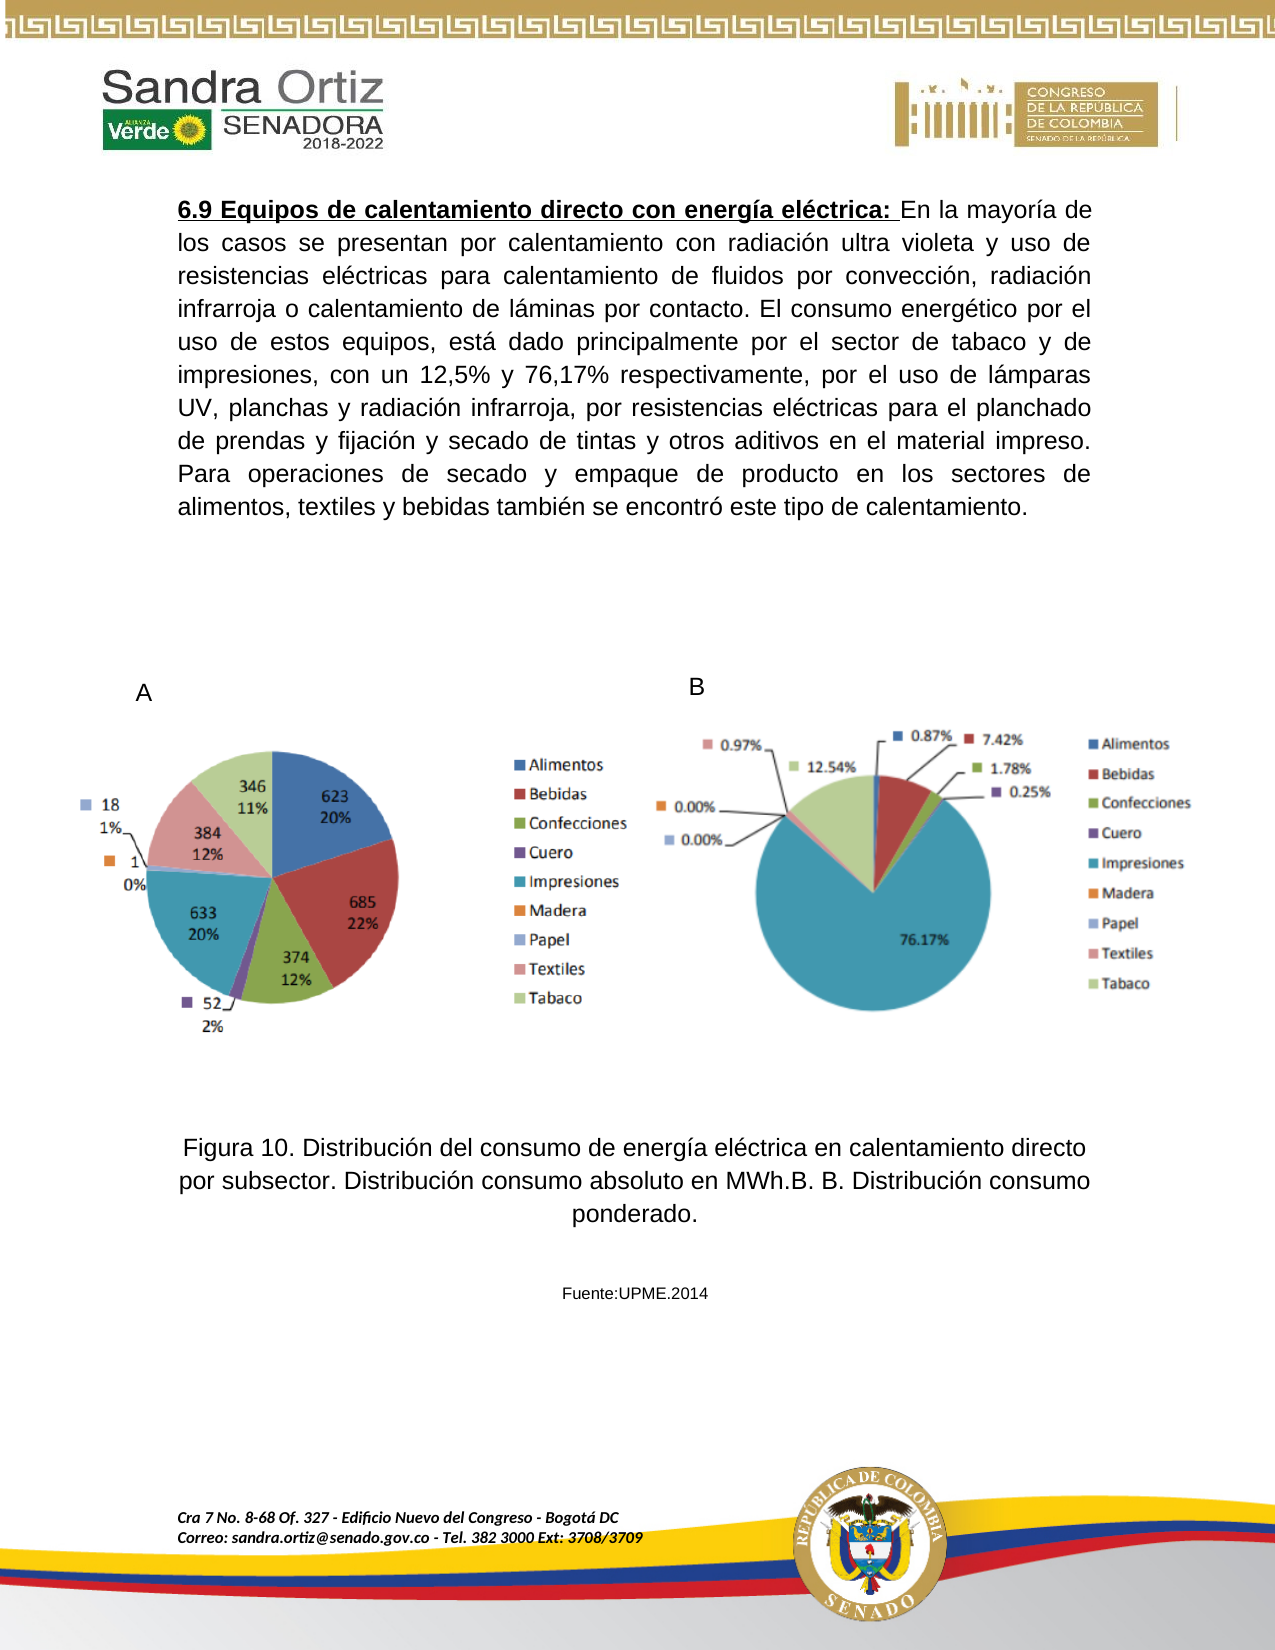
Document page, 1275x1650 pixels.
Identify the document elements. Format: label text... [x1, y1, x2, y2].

picture [0, 1453, 1275, 1650]
picture [5, 0, 1275, 156]
picture [649, 721, 1197, 1013]
text 6.9 Equipos de calentamiento directo con energía eléctrica: En la mayoría de los casos se presentan por calentamiento con radiación ultra violeta y uso de resistencias eléctricas para calentamiento de fluidos por convección, radiación infrarroja o calentamiento de láminas por contacto. El consumo energético por el uso de estos equipos, está dado principalmente por el sector de tabaco y de impresiones, con un 12,5% y 76,17% respectivamente, por el uso de lámparas UV, planchas y radiación infrarroja, por resistencias eléctricas para el planchado de prendas y fijación y secado de tintas y otros aditivos en el material impreso. Para operaciones de secado y empaque de producto en los sectores de alimentos, textiles y bebidas también se encontró este tipo de calentamiento. [177, 195, 1093, 521]
picture [42, 716, 642, 1038]
text Figura 10. Distribución del consumo de energía eléctrica en calentamiento directo por subsector. Distribución consumo absoluto en MWh.B. B. Distribución consumo ponderado. [177, 1133, 1093, 1227]
text Fuente:UPME.2014 [177, 1284, 1093, 1303]
